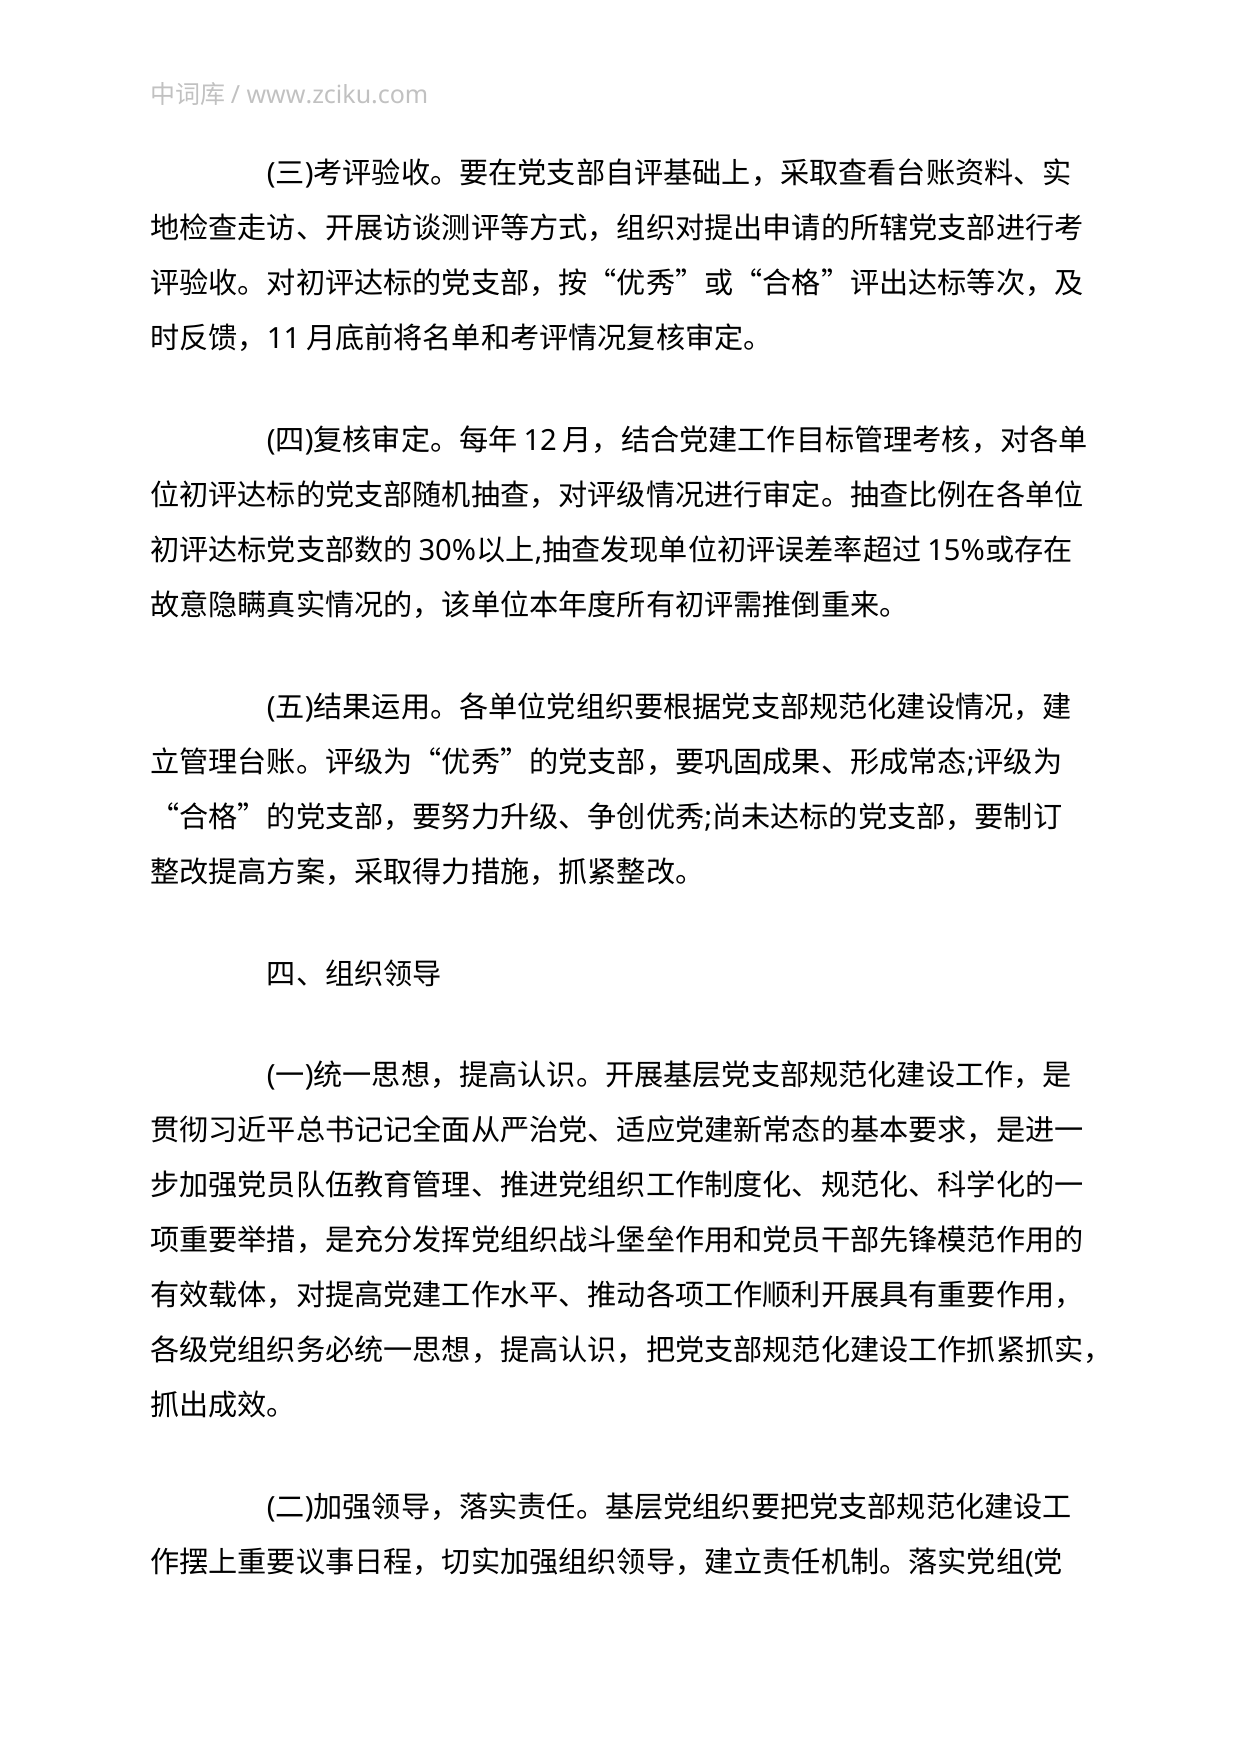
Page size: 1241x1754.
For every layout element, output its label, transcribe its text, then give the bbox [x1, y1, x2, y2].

text (一)统一思想，提高认识。开展基层党支部规范化建设工作，是贯彻习近平总书记记全面从严治党、适应党建新常态的基本要求，是进一步加强党员队伍教育管理、推进党组织工作制度化、规范化、科学化的一项重要举措，是充分发挥党组织战斗堡垒作用和党员干部先锋模范作用的有效载体，对提高党建工作水平、推动各项工作顺利开展具有重要作用，各级党组织务必统一思想，提高认识，把党支部规范化建设工作抓紧抓实，抓出成效。 [150, 1052, 1090, 1424]
text 四、组织领导 [150, 950, 1090, 992]
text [150, 1483, 1090, 1581]
text (三)考评验收。要在党支部自评基础上，采取查看台账资料、实地检查走访、开展访谈测评等方式，组织对提出申请的所辖党支部进行考评验收。对初评达标的党支部，按“优秀”或“合格”评出达标等次，及时反馈，11月底前将名单和考评情况复核审定。 [150, 150, 1090, 357]
text (五)结果运用。各单位党组织要根据党支部规范化建设情况，建立管理台账。评级为“优秀”的党支部，要巩固成果、形成常态;评级为“合格”的党支部，要努力升级、争创优秀;尚未达标的党支部，要制订整改提高方案，采取得力措施，抓紧整改。 [150, 683, 1090, 891]
text (四)复核审定。每年12月，结合党建工作目标管理考核，对各单位初评达标的党支部随机抽查，对评级情况进行审定。抽查比例在各单位初评达标党支部数的30%以上,抽查发现单位初评误差率超过15%或存在故意隐瞒真实情况的，该单位本年度所有初评需推倒重来。 [150, 417, 1090, 624]
